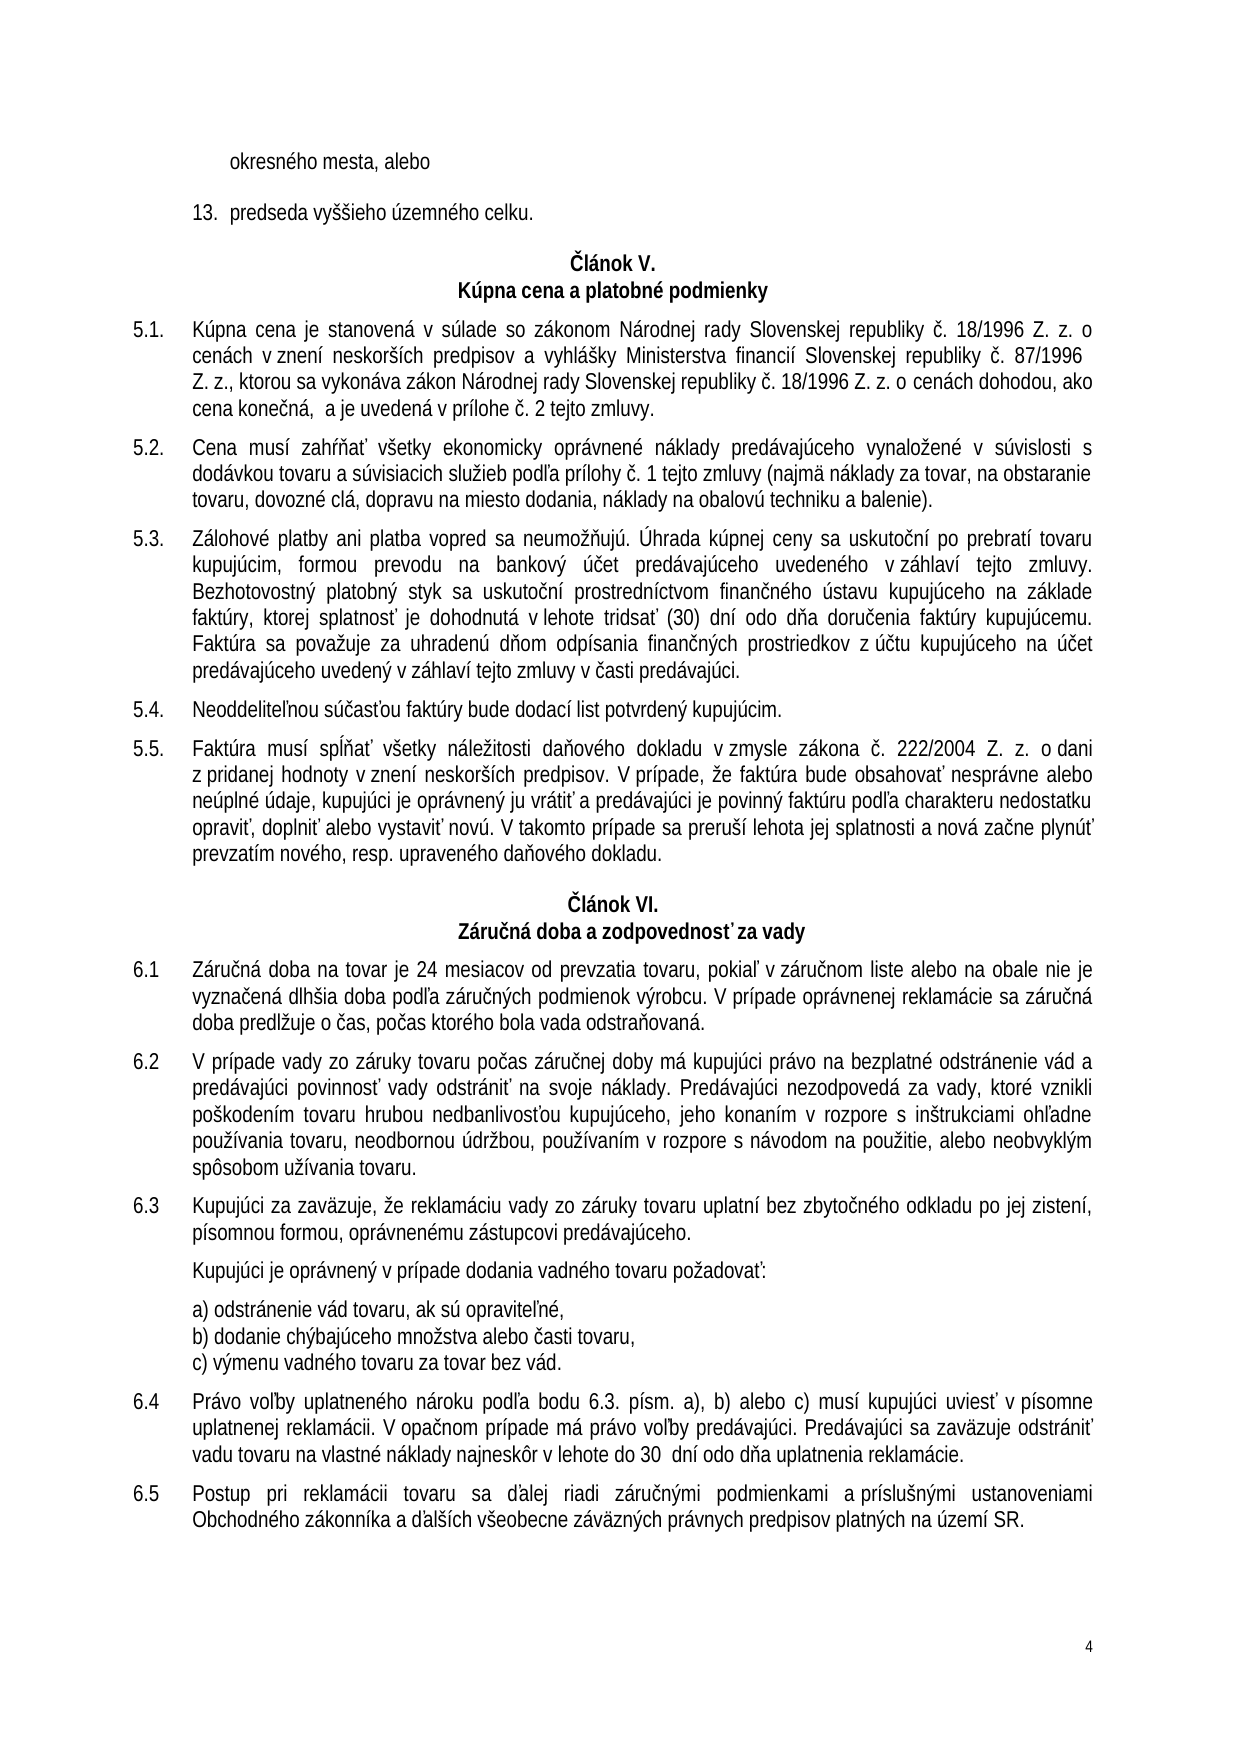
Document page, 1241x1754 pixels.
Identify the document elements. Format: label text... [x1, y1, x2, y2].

text Článok V. [133, 250, 1093, 277]
list Kúpna cena je stanovená v súlade so zákonom Národnej rady Slovenskej republiky č. 18/1996 Z. z. o cenách v znení neskorších predpisov a vyhlášky Ministerstva financií Slovenskej republiky č. 87/1996 Z. z., ktorou sa vykonáva zákon Národnej rady Slovenskej republiky č. 18/1996 Z. z. o cenách dohodou, ako cena konečná, a je uvedená v prílohe č. 2 tejto zmluvy. [133, 316, 1093, 421]
list 6.5 Postup pri reklamácii tovaru sa ďalej riadi záručnými podmienkami a príslušnými ustanoveniami Obchodného zákonníka a ďalších všeobecne záväzných právnych predpisov platných na území SR. [133, 1479, 1093, 1532]
list a) odstránenie vád tovaru, ak sú opraviteľné, [192, 1296, 1093, 1323]
list c) výmenu vadného tovaru za tovar bez vád. [192, 1349, 1093, 1375]
list Zálohové platby ani platba vopred sa neumožňujú. Úhrada kúpnej ceny sa uskutoční po prebratí tovaru kupujúcim, formou prevodu na bankový účet predávajúceho uvedeného v záhlaví tejto zmluvy. Bezhotovostný platobný styk sa uskutoční prostredníctvom finančného ústavu kupujúceho na základe faktúry, ktorej splatnosť je dohodnutá v lehote tridsať (30) dní odo dňa doručenia faktúry kupujúcemu. Faktúra sa považuje za uhradenú dňom odpísania finančných prostriedkov z účtu kupujúceho na účet predávajúceho uvedený v záhlaví tejto zmluvy v časti predávajúci. [133, 525, 1093, 683]
list 6.1 Záručná doba na tovar je 24 mesiacov od prevzatia tovaru, pokiaľ v záručnom liste alebo na obale nie je vyznačená dlhšia doba podľa záručných podmienok výrobcu. V prípade oprávnenej reklamácie sa záručná doba predlžuje o čas, počas ktorého bola vada odstraňovaná. [133, 956, 1093, 1036]
text Kúpna cena a platobné podmienky [133, 277, 1093, 303]
list Faktúra musí spĺňať všetky náležitosti daňového dokladu v zmysle zákona č. 222/2004 Z. z. o dani z pridanej hodnoty v znení neskorších predpisov. V prípade, že faktúra bude obsahovať nesprávne alebo neúplné údaje, kupujúci je oprávnený ju vrátiť a predávajúci je povinný faktúru podľa charakteru nedostatku opraviť, doplniť alebo vystaviť novú. V takomto prípade sa preruší lehota jej splatnosti a nová začne plynúť prevzatím nového, resp. upraveného daňového dokladu. [133, 734, 1093, 866]
text Záručná doba a zodpovednosť za vady [170, 918, 1093, 944]
list predseda vyššieho územného celku. [192, 199, 1093, 225]
list 6.4 Právo voľby uplatneného nároku podľa bodu 6.3. písm. a), b) alebo c) musí kupujúci uviesť v písomne uplatnenej reklamácii. V opačnom prípade má právo voľby predávajúci. Predávajúci sa zaväzuje odstrániť vadu tovaru na vlastné náklady najneskôr v lehote do 30 dní odo dňa uplatnenia reklamácie. [133, 1388, 1093, 1467]
text Článok VI. [133, 891, 1093, 918]
list Cena musí zahŕňať všetky ekonomicky oprávnené náklady predávajúceho vynaložené v súvislosti s dodávkou tovaru a súvisiacich služieb podľa prílohy č. 1 tejto zmluvy (najmä náklady za tovar, na obstaranie tovaru, dovozné clá, dopravu na miesto dodania, náklady na obalovú techniku a balenie). [133, 433, 1093, 512]
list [192, 148, 1093, 174]
list Kupujúci je oprávnený v prípade dodania vadného tovaru požadovať: [133, 1257, 1093, 1284]
list b) dodanie chýbajúceho množstva alebo časti tovaru, [192, 1323, 1093, 1349]
list 6.2 V prípade vady zo záruky tovaru počas záručnej doby má kupujúci právo na bezplatné odstránenie vád a predávajúci povinnosť vady odstrániť na svoje náklady. Predávajúci nezodpovedá za vady, ktoré vznikli poškodením tovaru hrubou nedbanlivosťou kupujúceho, jeho konaním v rozpore s inštrukciami ohľadne používania tovaru, neodbornou údržbou, používaním v rozpore s návodom na použitie, alebo neobvyklým spôsobom užívania tovaru. [133, 1048, 1093, 1180]
list 6.3 Kupujúci za zaväzuje, že reklamáciu vady zo záruky tovaru uplatní bez zbytočného odkladu po jej zistení, písomnou formou, oprávnenému zástupcovi predávajúceho. [133, 1192, 1093, 1245]
list Neoddeliteľnou súčasťou faktúry bude dodací list potvrdený kupujúcim. [133, 696, 1093, 722]
